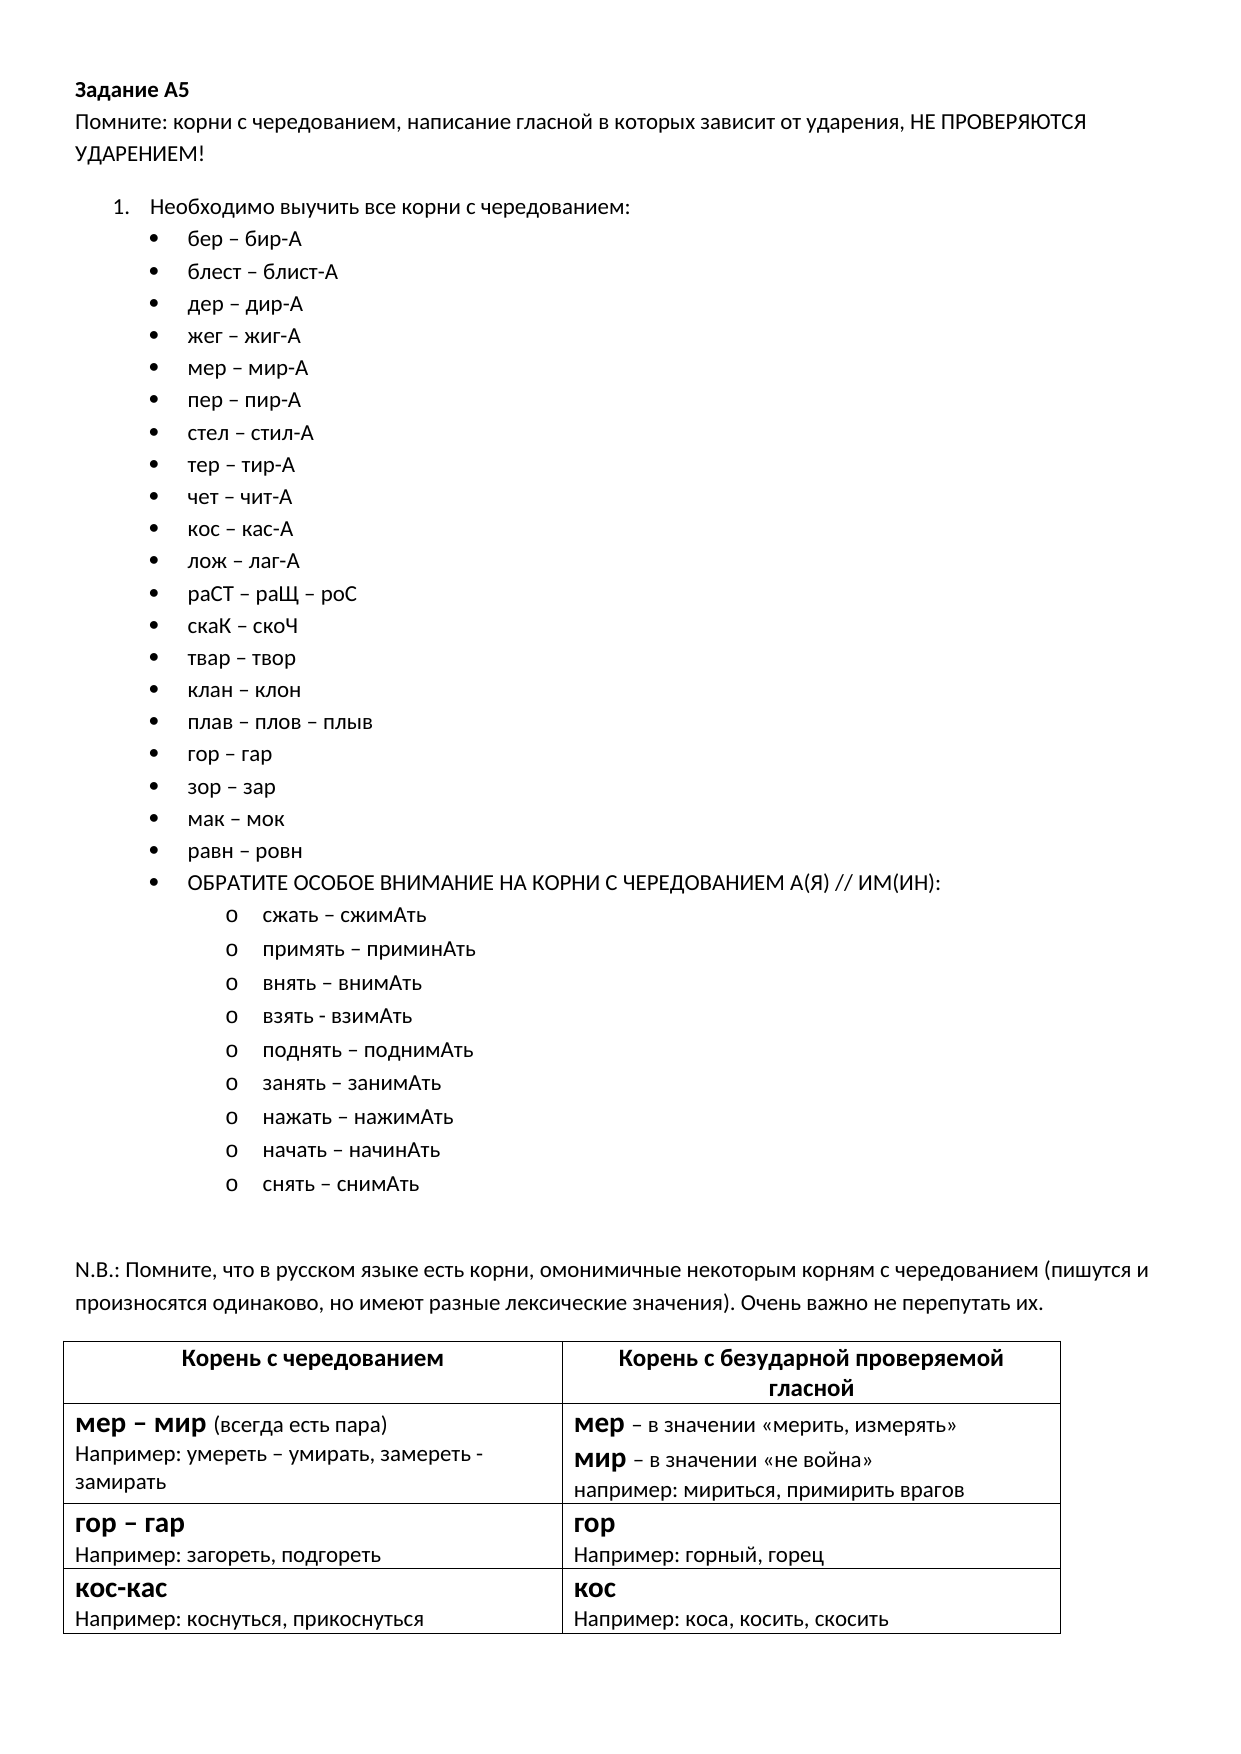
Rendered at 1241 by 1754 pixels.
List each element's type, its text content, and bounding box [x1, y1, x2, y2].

list тер – тир-А [150, 450, 1165, 478]
list бер – бир-А [150, 224, 1165, 253]
list ОБРАТИТЕ ОСОБОЕ ВНИМАНИЕ НА КОРНИ С ЧЕРЕДОВАНИЕМ А(Я) // ИМ(ИН): [150, 868, 1165, 896]
table_header Корень с безударной проверяемой гласной [563, 1342, 1060, 1403]
list чет – чит-А [150, 482, 1165, 510]
list гор – гар [150, 739, 1165, 768]
text Помните: корни с чередованием, написание гласной в которых зависит от ударения, НЕ ПРОВЕРЯЮТСЯ УДАРЕНИЕМ! [75, 107, 1165, 167]
list лож – лаг-А [150, 546, 1165, 574]
list блест – блист-А [150, 257, 1165, 285]
table_cell мер – мир (всегда есть пара) Например: умереть – умирать, замереть - замирать [64, 1404, 562, 1503]
list дер – дир-А [150, 289, 1165, 317]
table_cell гор Например: горный, горец [563, 1504, 1060, 1568]
list жег – жиг-А [150, 321, 1165, 349]
text N.B.: Помните, что в русском языке есть корни, омонимичные некоторым корням с чередованием (пишутся и произносятся одинаково, но имеют разные лексические значения). Очень важно не перепутать их. [75, 1255, 1165, 1316]
list стел – стил-А [150, 418, 1165, 446]
list равн – ровн [150, 836, 1165, 864]
list поднять – поднимАть [225, 1035, 1165, 1064]
list взять - взимАть [225, 1001, 1165, 1030]
list нажать – нажимАть [225, 1102, 1165, 1131]
table_cell кос Например: коса, косить, скосить [563, 1569, 1060, 1632]
table_cell кос-кас Например: коснуться, прикоснуться [64, 1569, 562, 1632]
list снять – снимАть [225, 1169, 1165, 1198]
list скаК – скоЧ [150, 611, 1165, 639]
list внять – внимАть [225, 968, 1165, 997]
table_cell гор – гар Например: загореть, подгореть [64, 1504, 562, 1568]
table_cell мер – в значении «мерить, измерять» мир – в значении «не война» например: мириться, примирить врагов [563, 1404, 1060, 1503]
list мер – мир-А [150, 353, 1165, 381]
list зор – зар [150, 772, 1165, 800]
list клан – клон [150, 675, 1165, 703]
list Необходимо выучить все корни с чередованием: [112, 192, 1165, 220]
list занять – занимАть [225, 1068, 1165, 1097]
list начать – начинАть [225, 1135, 1165, 1164]
table_header Корень с чередованием [64, 1342, 562, 1403]
list сжать – сжимАть [225, 901, 1165, 930]
text Задание А5 [75, 75, 1165, 103]
list мак – мок [150, 804, 1165, 832]
list плав – плов – плыв [150, 707, 1165, 735]
list раСТ – раЩ – роС [150, 579, 1165, 607]
list твар – твор [150, 643, 1165, 671]
list пер – пир-А [150, 386, 1165, 413]
list примять – приминАть [225, 934, 1165, 963]
list кос – кас-А [150, 514, 1165, 542]
